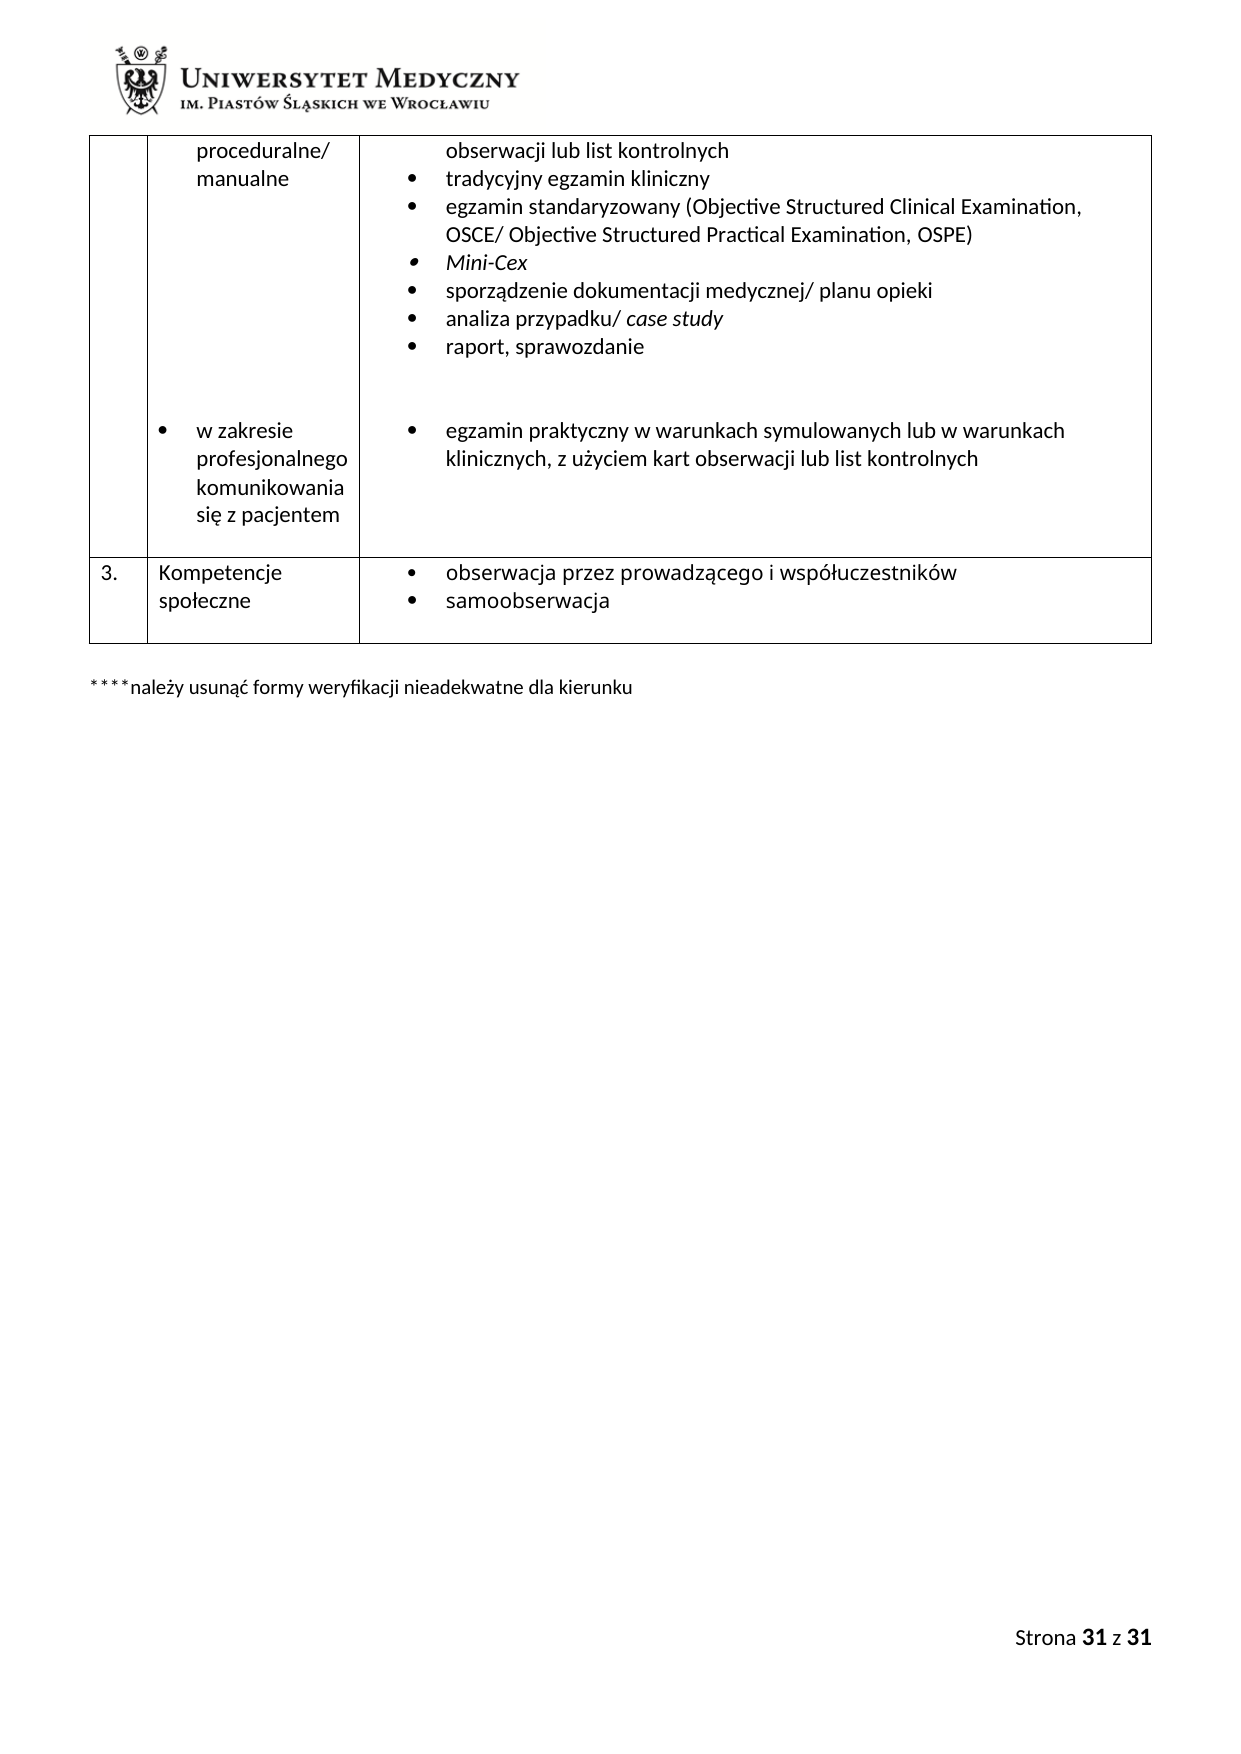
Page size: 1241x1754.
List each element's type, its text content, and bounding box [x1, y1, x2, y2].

table_cell 2. [90, 136, 147, 557]
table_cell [360, 136, 1151, 557]
table_cell 3. [90, 558, 147, 643]
text ****należy usunąć formy weryfikacji nieadekwatne dla kierunku [89, 674, 1152, 699]
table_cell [148, 136, 359, 557]
table_cell Kompetencje społeczne [148, 558, 359, 643]
table_cell obserwacja przez prowadzącego i współuczestników samoobserwacja [360, 558, 1151, 643]
picture [87, 18, 546, 142]
